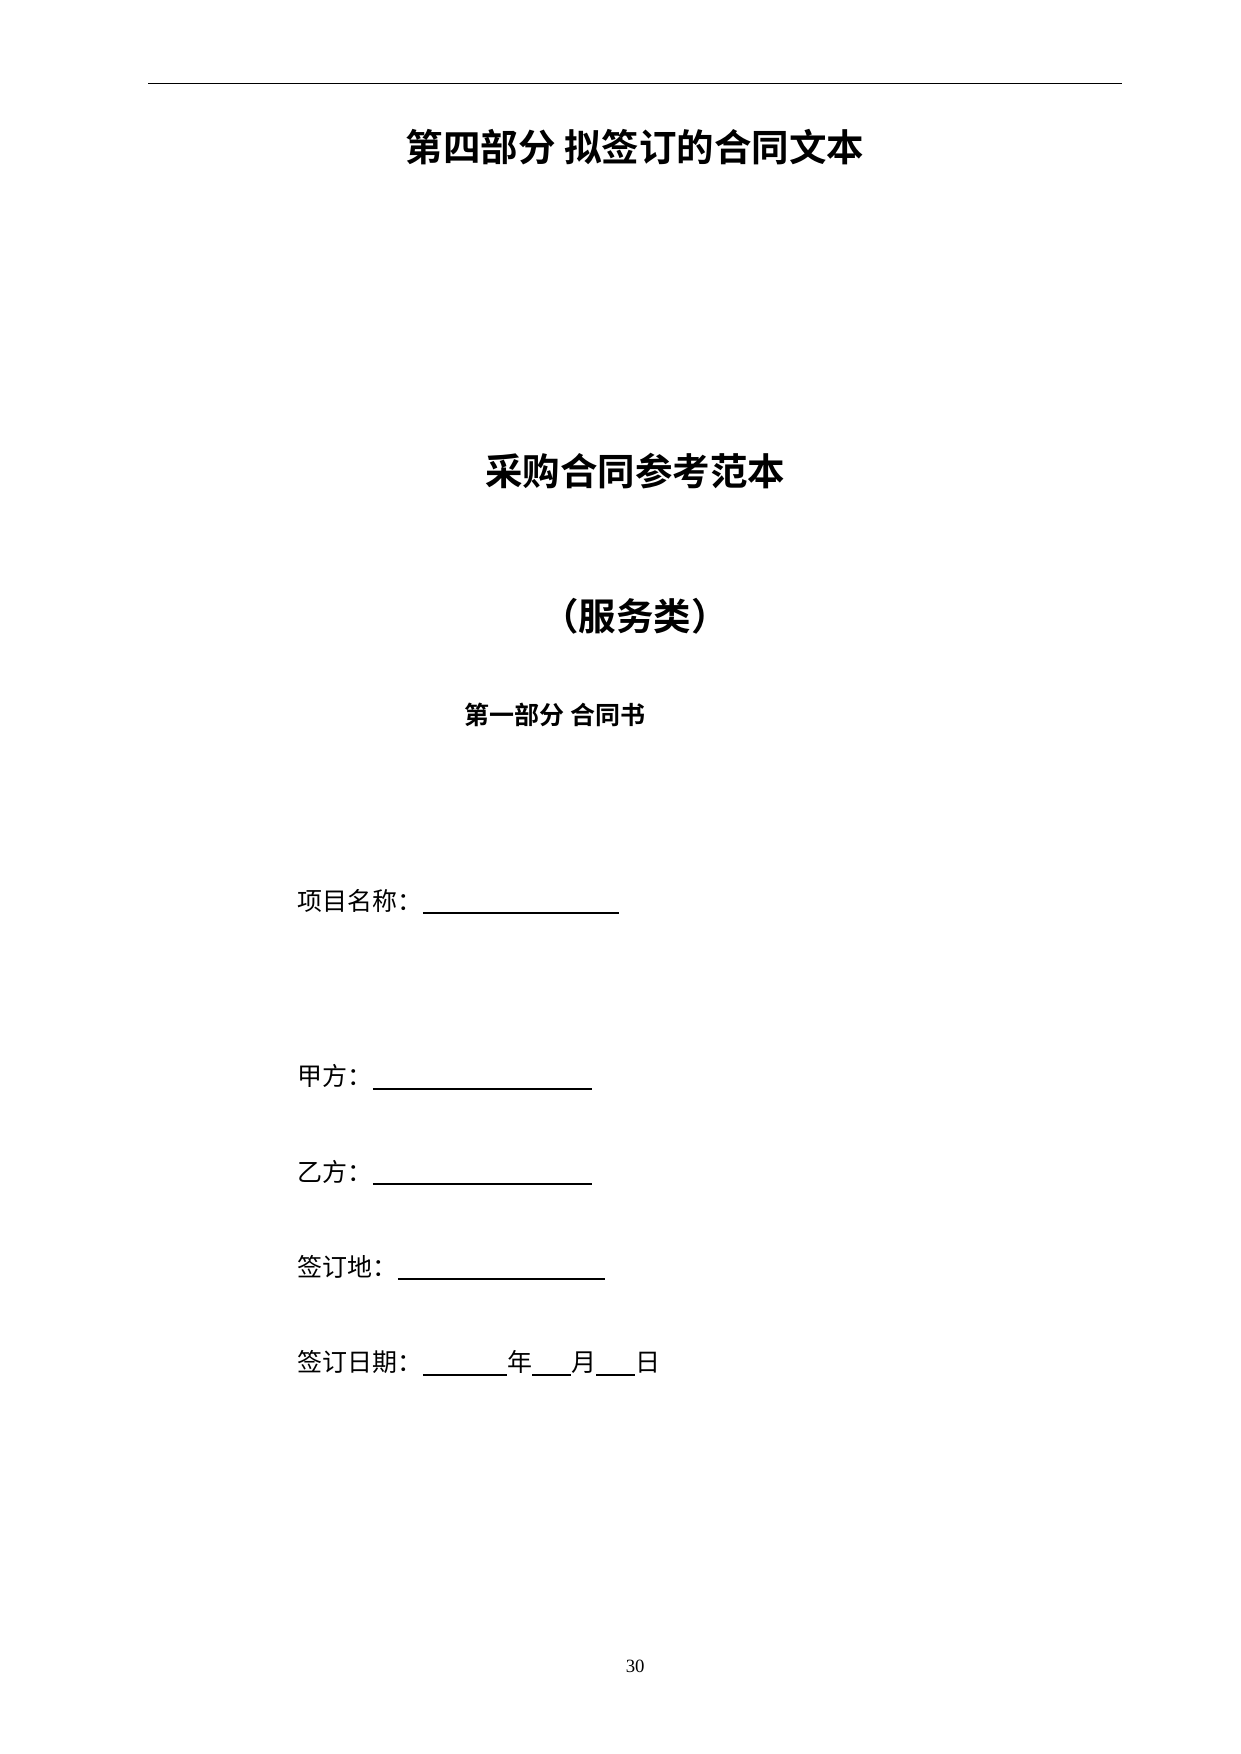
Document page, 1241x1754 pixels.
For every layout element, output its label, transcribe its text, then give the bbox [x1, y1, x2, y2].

text （服务类） [148, 587, 1122, 641]
text 乙方： [248, 1152, 1122, 1188]
text 第一部分 合同书 [168, 695, 1122, 731]
text 签订地： [148, 1247, 1122, 1284]
text 采购合同参考范本 [148, 449, 1122, 495]
text 项目名称： [248, 881, 1122, 917]
text 签订日期： 年 月 日 [148, 1343, 1122, 1379]
text 甲方： [248, 1057, 1122, 1093]
text 第四部分 拟签订的合同文本 [148, 118, 1122, 172]
